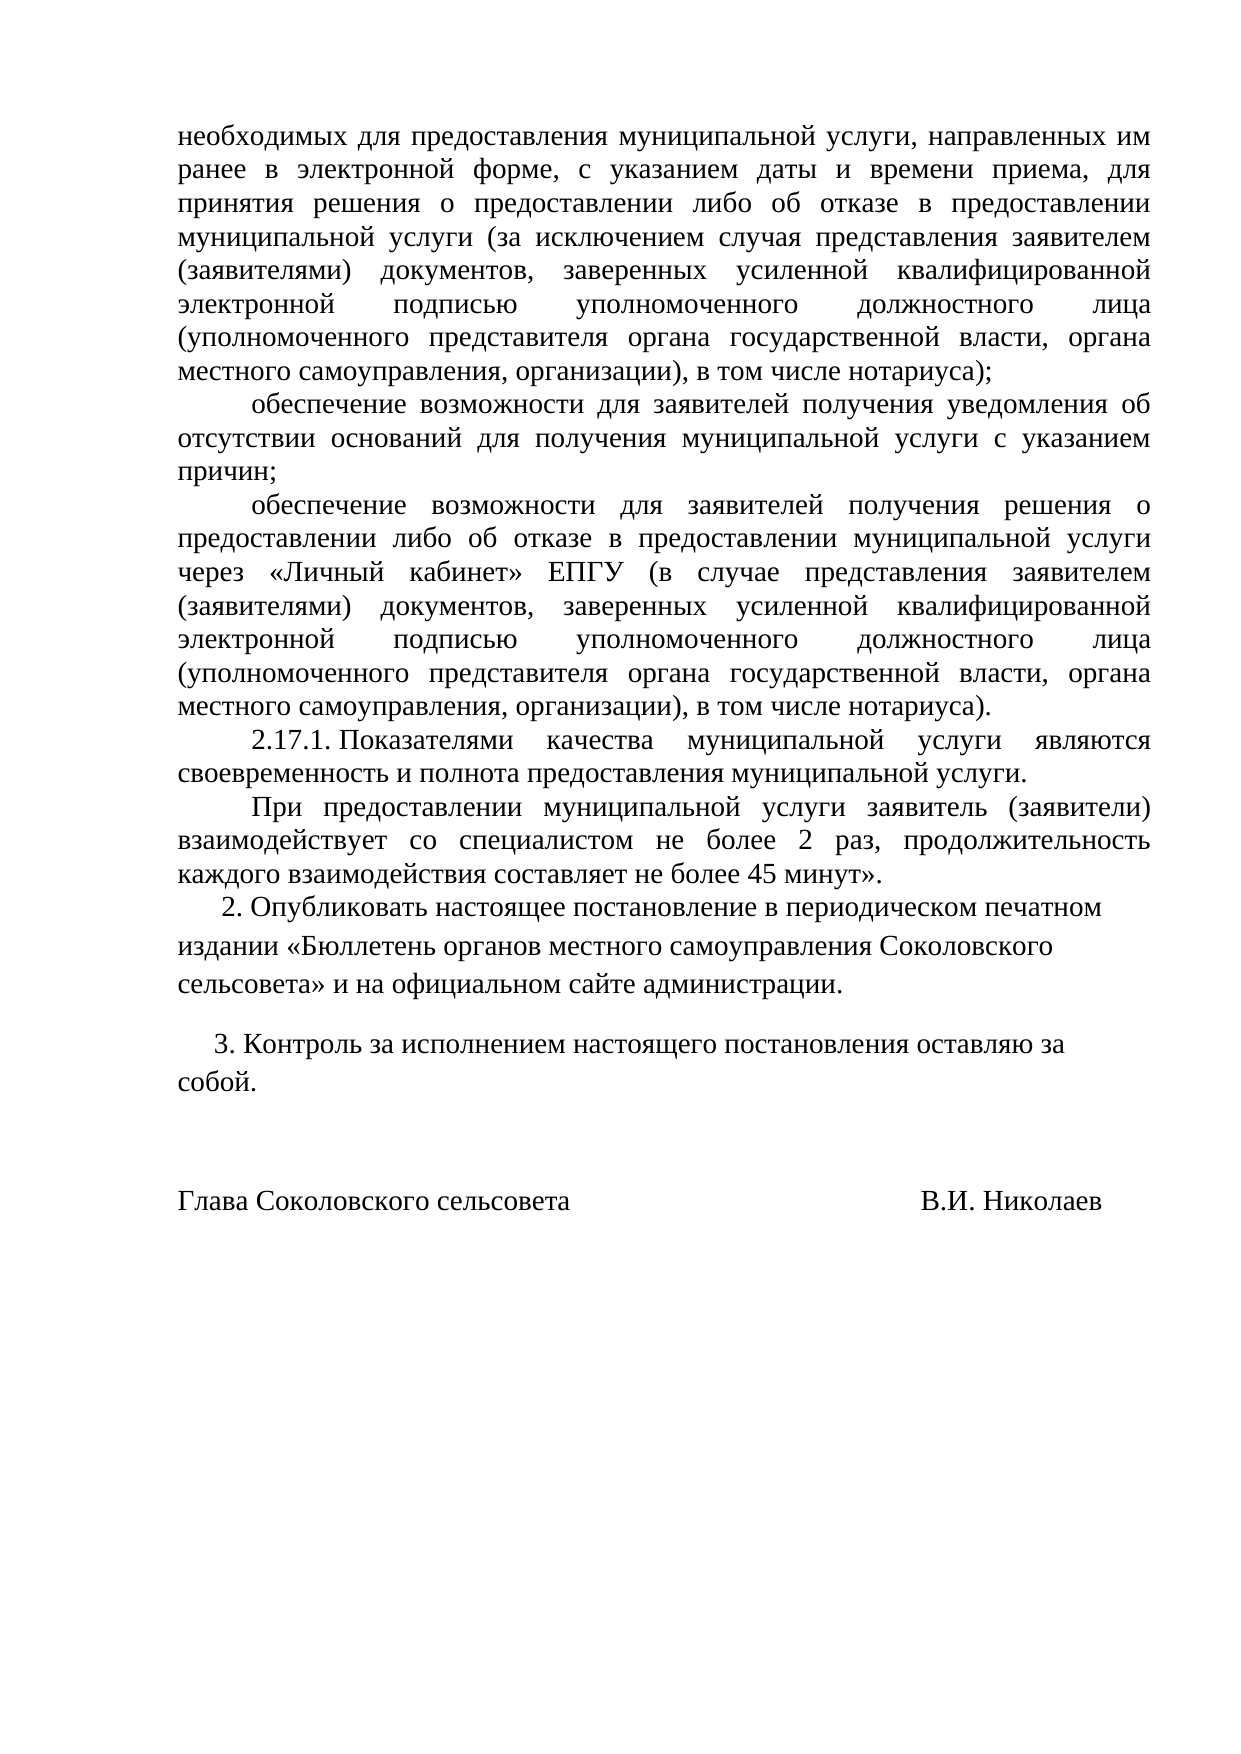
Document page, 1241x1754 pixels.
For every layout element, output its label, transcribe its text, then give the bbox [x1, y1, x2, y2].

text обеспечение возможности для заявителей получения уведомления об отсутствии оснований для получения муниципальной услуги с указанием причин; [177, 386, 1152, 487]
text При предоставлении муниципальной услуги заявитель (заявители) взаимодействует со специалистом не более 2 раз, продолжительность каждого взаимодействия составляет не более 45 минут». [177, 789, 1152, 889]
text Глава Соколовского сельсовета В.И. Николаев [177, 1183, 1152, 1217]
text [177, 118, 1152, 386]
text 2.17.1. Показателями качества муниципальной услуги являются своевременность и полнота предоставления муниципальной услуги. [177, 722, 1152, 789]
text обеспечение возможности для заявителей получения решения о предоставлении либо об отказе в предоставлении муниципальной услуги через «Личный кабинет» ЕПГУ (в случае представления заявителем (заявителями) документов, заверенных усиленной квалифицированной электронной подписью уполномоченного должностного лица (уполномоченного представителя органа государственной власти, органа местного самоуправления, организации), в том числе нотариуса). [177, 487, 1152, 722]
text 3. Контроль за исполнением настоящего постановления оставляю за собой. [177, 1026, 1152, 1098]
text 2. Опубликовать настоящее постановление в периодическом печатном издании «Бюллетень органов местного самоуправления Соколовского сельсовета» и на официальном сайте администрации. [177, 889, 1152, 1000]
